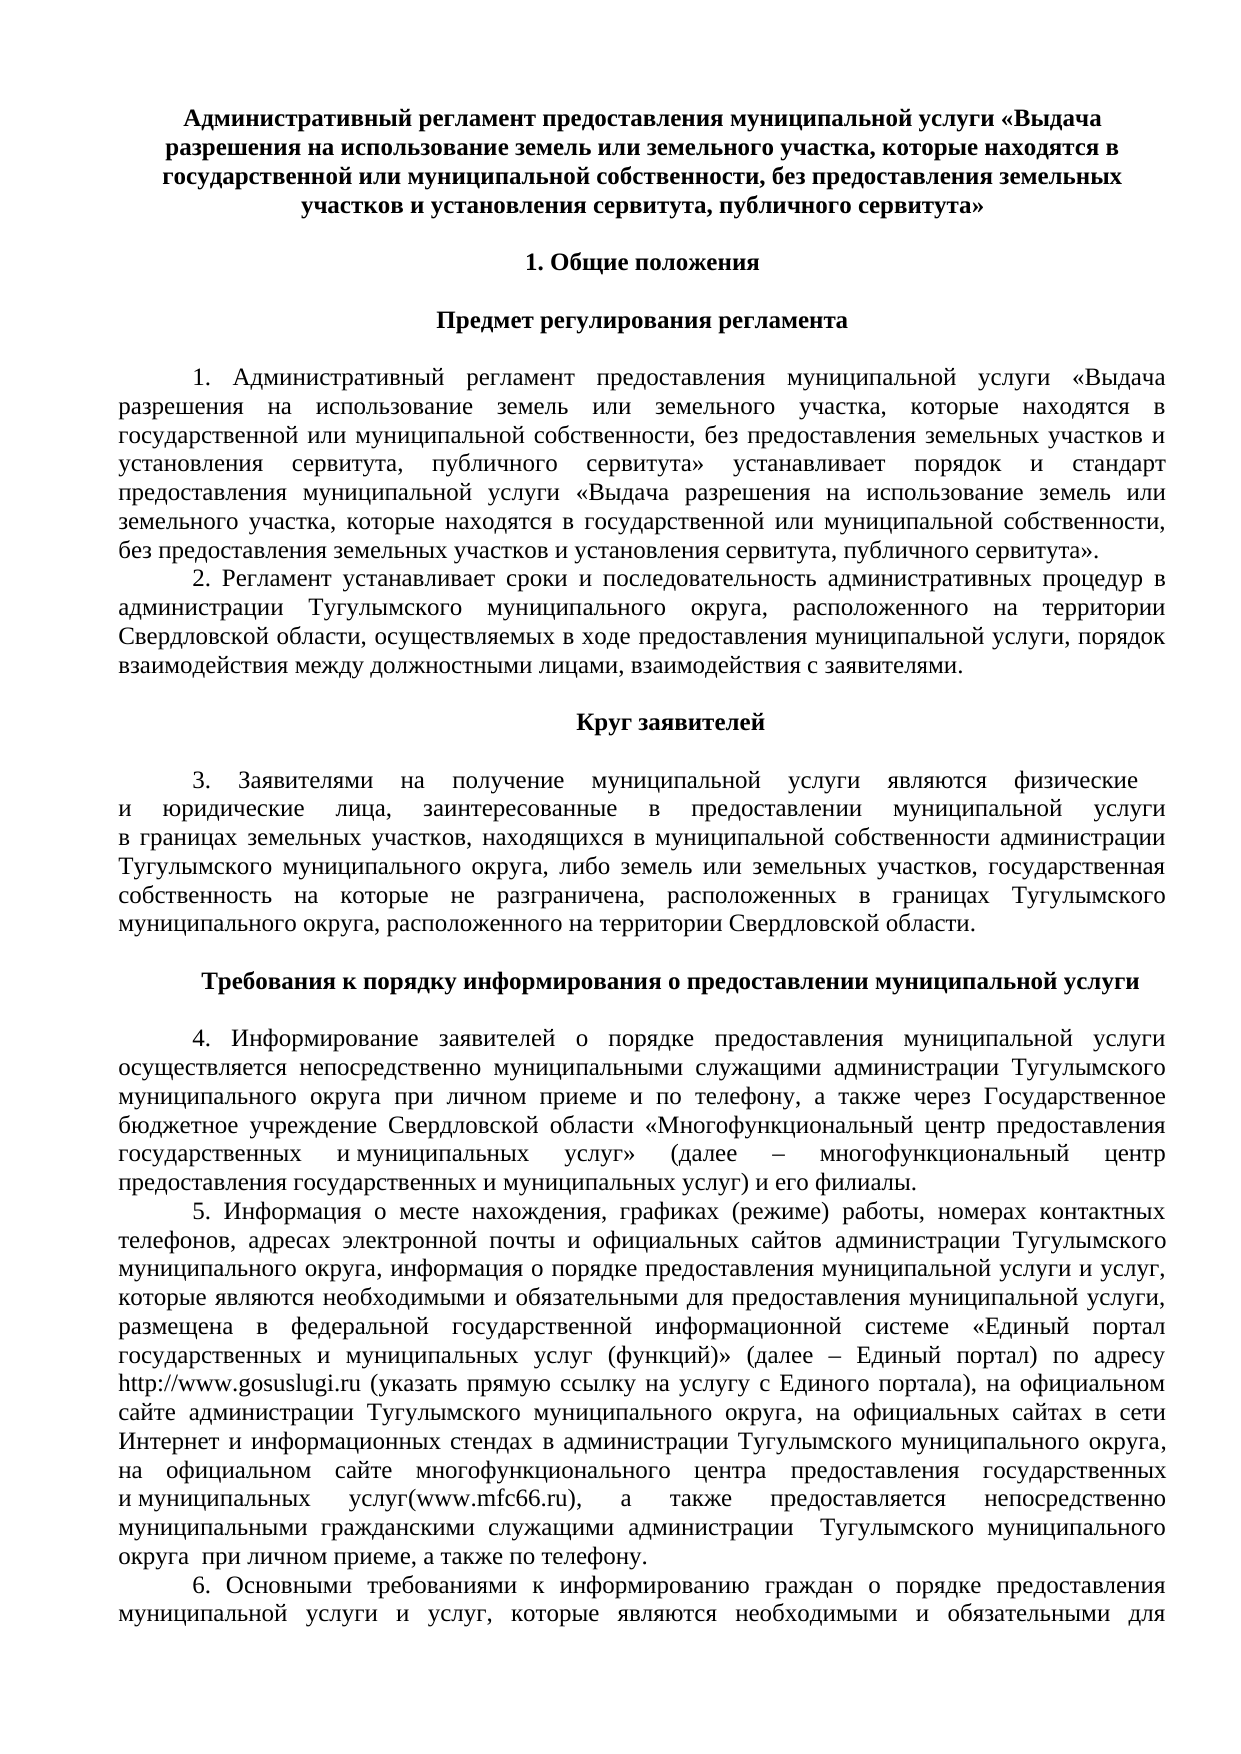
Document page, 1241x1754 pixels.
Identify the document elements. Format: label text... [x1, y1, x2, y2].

text Круг заявителей [118, 707, 1167, 736]
text 3. Заявителями на получение муниципальной услуги являются физические и юридические лица, заинтересованные в предоставлении муниципальной услуги в границах земельных участков, находящихся в муниципальной собственности администрации Тугулымского муниципального округа, либо земель или земельных участков, государственная собственность на которые не разграничена, расположенных в границах Тугулымского муниципального округа, расположенного на территории Свердловской области. [118, 765, 1167, 937]
text Требования к порядку информирования о предоставлении муниципальной услуги [118, 966, 1167, 995]
text 2. Регламент устанавливает сроки и последовательность административных процедур в администрации Тугулымского муниципального округа, расположенного на территории Свердловской области, осуществляемых в ходе предоставления муниципальной услуги, порядок взаимодействия между должностными лицами, взаимодействия с заявителями. [118, 563, 1167, 678]
text Административный регламент предоставления муниципальной услуги «Выдача разрешения на использование земель или земельного участка, которые находятся в государственной или муниципальной собственности, без предоставления земельных участков и установления сервитута, публичного сервитута» [118, 103, 1167, 218]
text 1. Административный регламент предоставления муниципальной услуги «Выдача разрешения на использование земель или земельного участка, которые находятся в государственной или муниципальной собственности, без предоставления земельных участков и установления сервитута, публичного сервитута» устанавливает порядок и стандарт предоставления муниципальной услуги «Выдача разрешения на использование земель или земельного участка, которые находятся в государственной или муниципальной собственности, без предоставления земельных участков и установления сервитута, публичного сервитута». [118, 362, 1167, 563]
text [118, 1570, 1167, 1627]
text 1. Общие положения [118, 247, 1167, 276]
text 4. Информирование заявителей о порядке предоставления муниципальной услуги осуществляется непосредственно муниципальными служащими администрации Тугулымского муниципального округа при личном приеме и по телефону, а также через Государственное бюджетное учреждение Свердловской области «Многофункциональный центр предоставления государственных и муниципальных услуг» (далее – многофункциональный центр предоставления государственных и муниципальных услуг) и его филиалы. [118, 1023, 1167, 1196]
text 5. Информация о месте нахождения, графиках (режиме) работы, номерах контактных телефонов, адресах электронной почты и официальных сайтов администрации Тугулымского муниципального округа, информация о порядке предоставления муниципальной услуги и услуг, которые являются необходимыми и обязательными для предоставления муниципальной услуги, размещена в федеральной государственной информационной системе «Единый портал государственных и муниципальных услуг (функций)» (далее – Единый портал) по адресу http://www.gosuslugi.ru (указать прямую ссылку на услугу с Единого портала), на официальном сайте администрации Тугулымского муниципального округа, на официальных сайтах в сети Интернет и информационных стендах в администрации Тугулымского муниципального округа, на официальном сайте многофункционального центра предоставления государственных и муниципальных услуг(www.mfc66.ru), а также предоставляется непосредственно муниципальными гражданскими служащими администрации Тугулымского муниципального округа при личном приеме, а также по телефону. [118, 1196, 1167, 1570]
text Предмет регулирования регламента [118, 305, 1167, 333]
